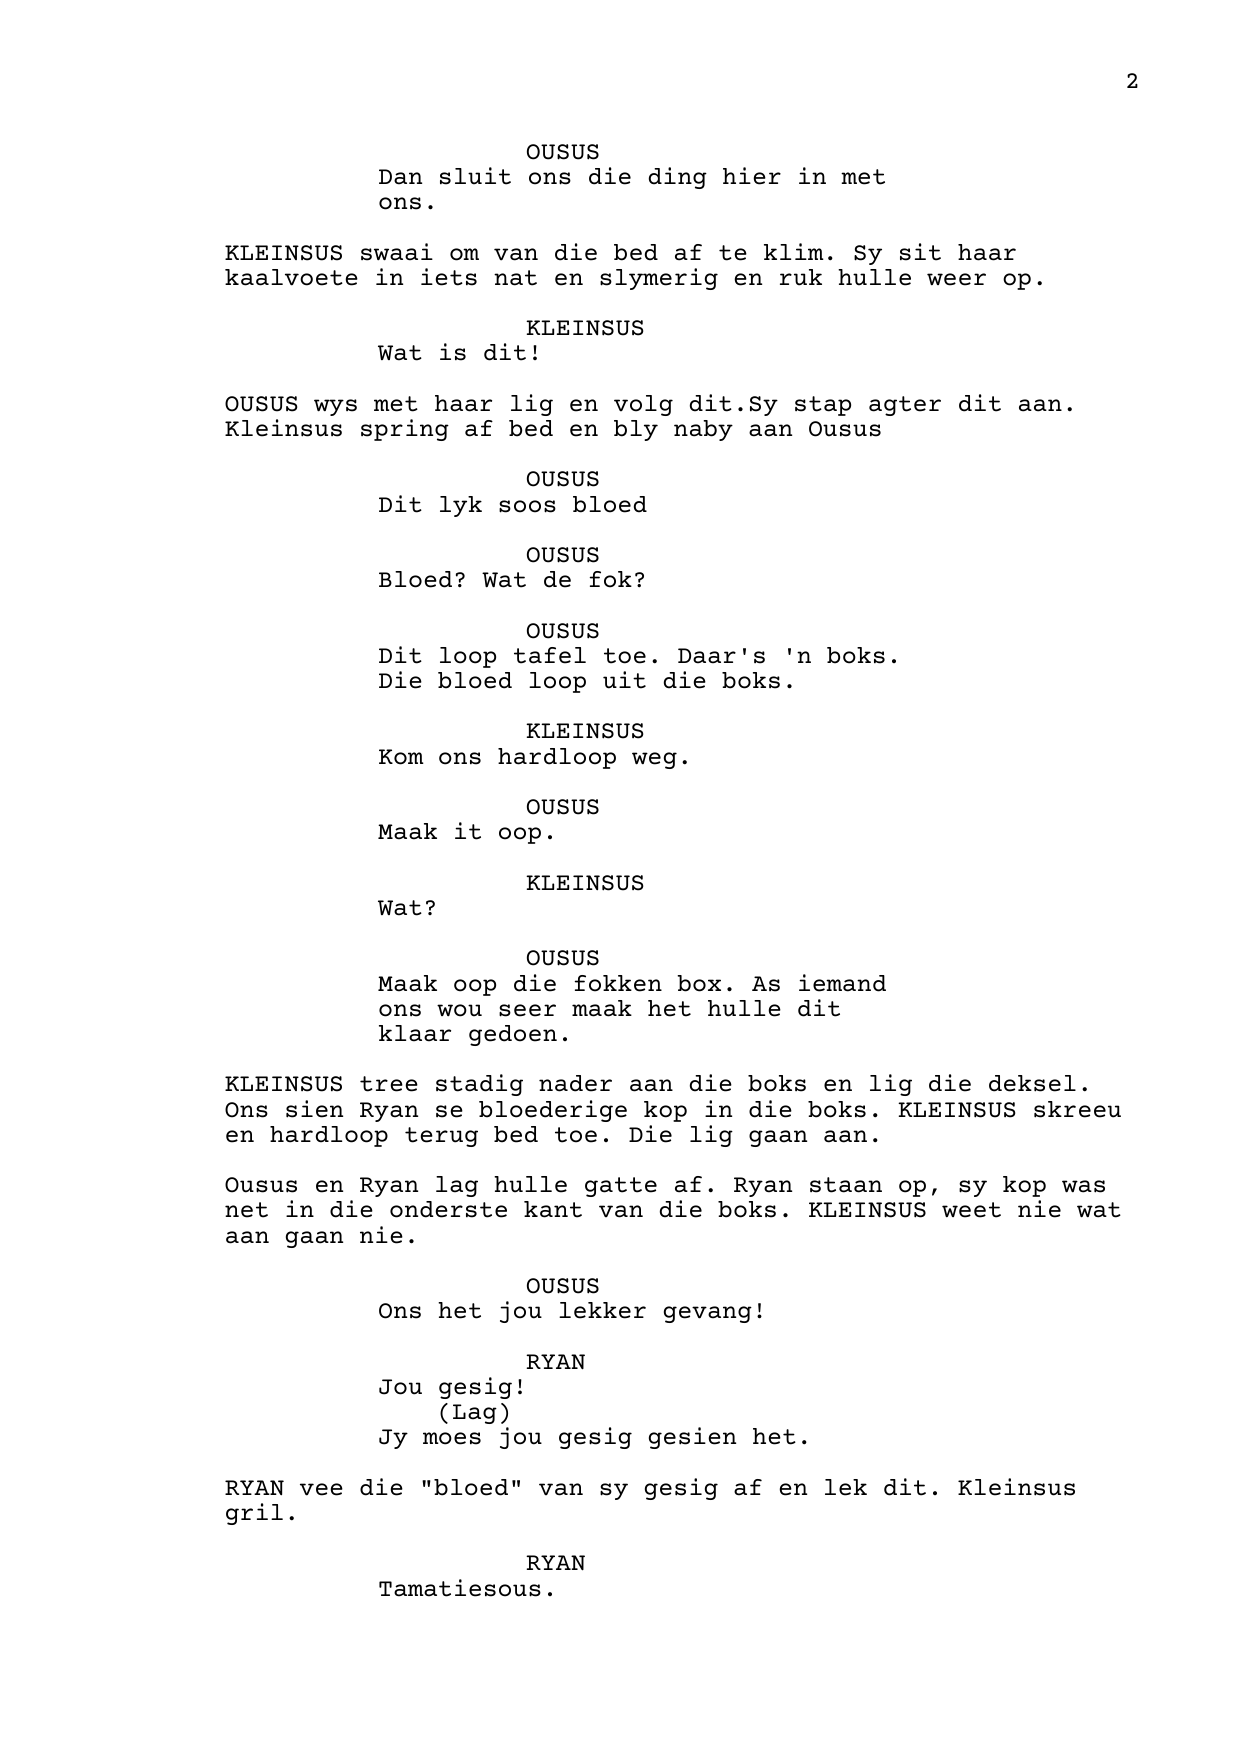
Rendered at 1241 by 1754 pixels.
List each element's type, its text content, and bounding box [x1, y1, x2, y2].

text Jou gesig! [378, 1377, 904, 1402]
text RYAN [526, 1553, 1107, 1578]
text Dit lyk soos bloed [378, 494, 904, 520]
text Dan sluit ons die ding hier in met ons. [378, 167, 904, 217]
text RYAN [526, 1352, 1107, 1377]
text Kom ons hardloop weg. [378, 747, 904, 772]
text OUSUS [526, 948, 1107, 973]
text KLEINSUS tree stadig nader aan die boks en lig die deksel. Ons sien Ryan se bloederige kop in die boks. KLEINSUS skreeu en hardloop terug bed toe. Die lig gaan aan. [224, 1074, 1140, 1150]
text OUSUS [526, 797, 1107, 822]
text KLEINSUS [526, 721, 1107, 747]
text OUSUS wys met haar lig en volg dit.Sy stap agter dit aan. Kleinsus spring af bed en bly naby aan Ousus [224, 394, 1140, 444]
text Maak it oop. [378, 822, 904, 847]
text (Lag) [437, 1402, 833, 1427]
text Bloed? Wat de fok? [378, 570, 904, 595]
text OUSUS [526, 469, 1107, 494]
text OUSUS [526, 621, 1107, 646]
text Wat is dit! [378, 343, 904, 368]
text OUSUS [526, 1276, 1107, 1301]
text Ons het jou lekker gevang! [378, 1301, 904, 1326]
text Ousus en Ryan lag hulle gatte af. Ryan staan op, sy kop was net in die onderste kant van die boks. KLEINSUS weet nie wat aan gaan nie. [224, 1175, 1140, 1251]
text KLEINSUS [526, 873, 1107, 898]
text Jy moes jou gesig gesien het. [378, 1427, 904, 1452]
text Wat? [378, 898, 904, 923]
text Tamatiesous. [378, 1578, 904, 1604]
text OUSUS [526, 545, 1107, 570]
text Dit loop tafel toe. Daar's 'n boks. Die bloed loop uit die boks. [378, 646, 904, 696]
text Maak oop die fokken box. As iemand ons wou seer maak het hulle dit klaar gedoen. [378, 973, 904, 1049]
text RYAN vee die "bloed" van sy gesig af en lek dit. Kleinsus gril. [224, 1478, 1140, 1528]
text OUSUS [526, 142, 1107, 167]
text KLEINSUS [526, 318, 1107, 343]
text KLEINSUS swaai om van die bed af te klim. Sy sit haar kaalvoete in iets nat en slymerig en ruk hulle weer op. [224, 242, 1140, 293]
